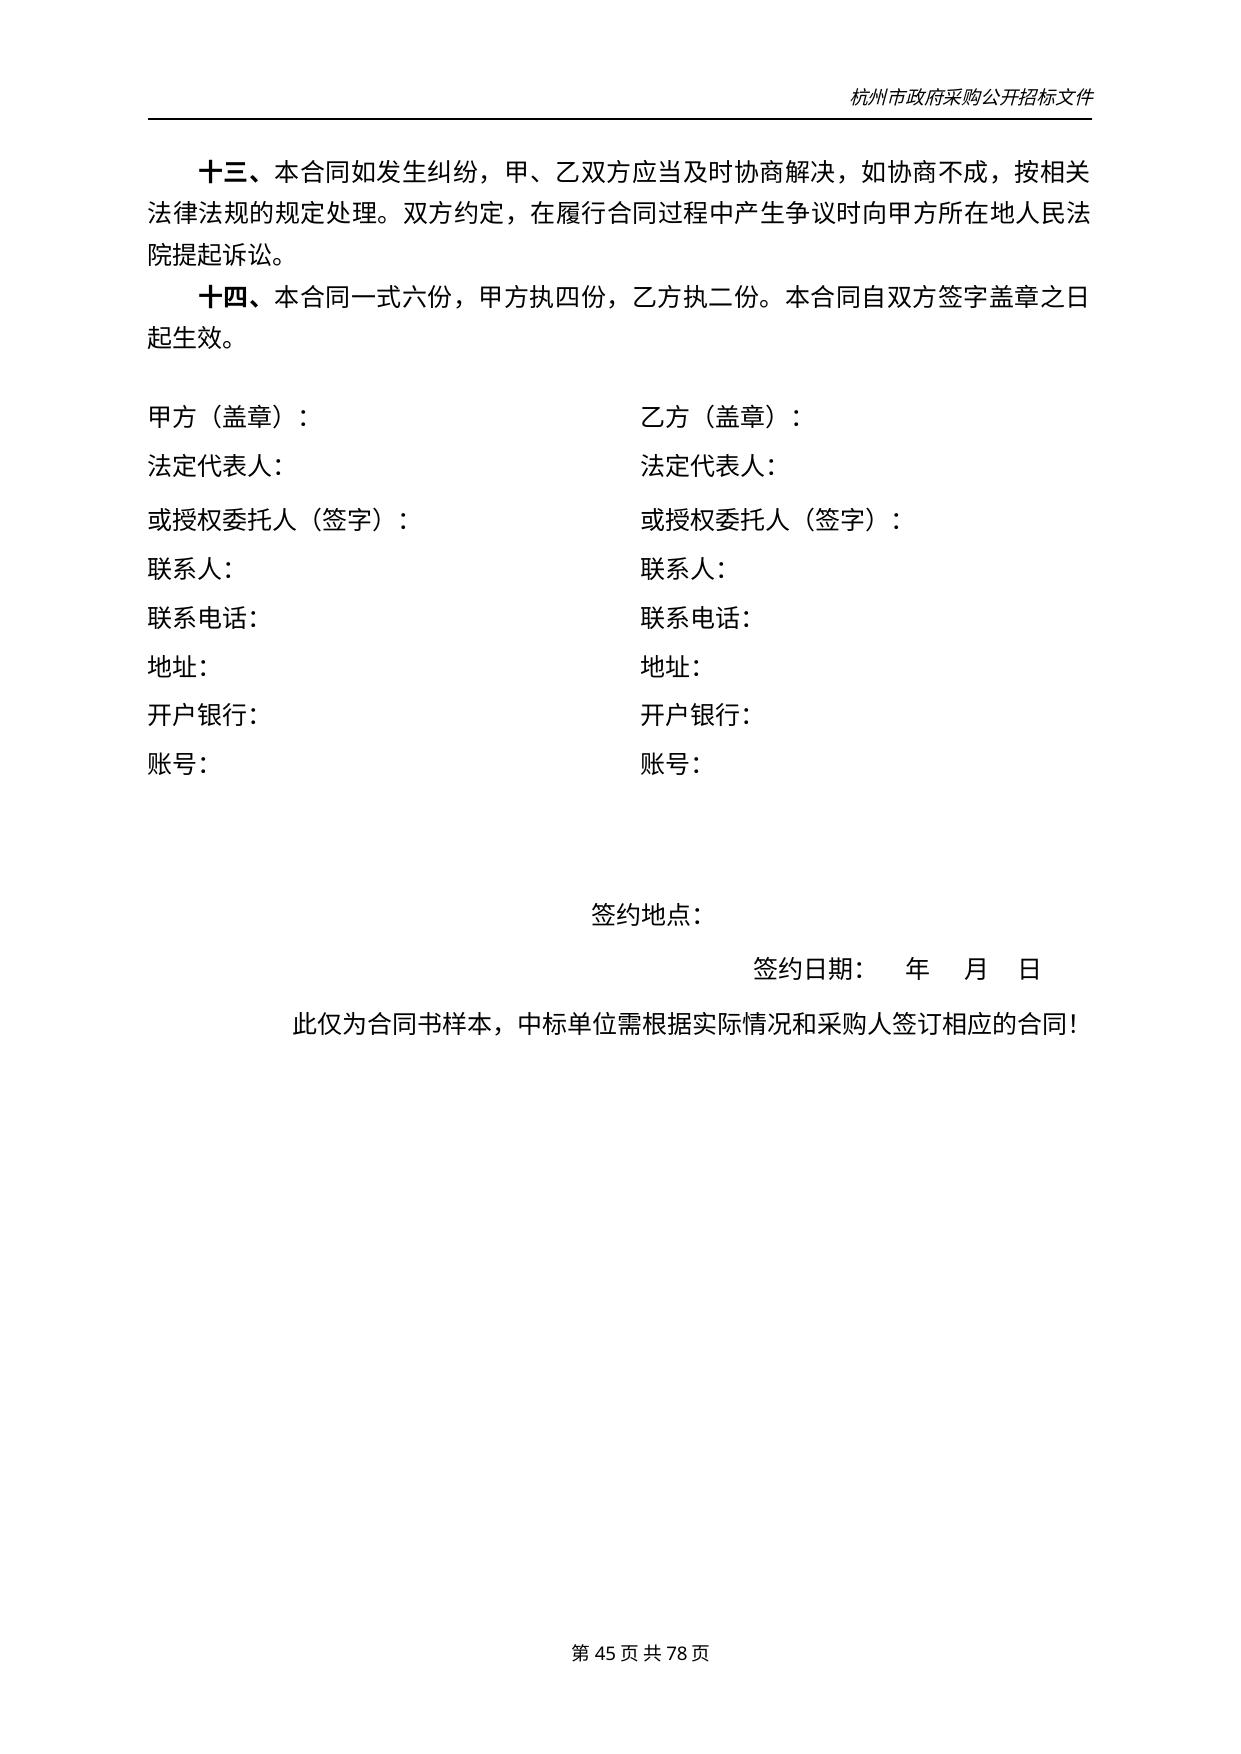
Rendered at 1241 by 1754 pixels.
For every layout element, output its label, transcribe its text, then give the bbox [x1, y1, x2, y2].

text 十三、本合同如发生纠纷，甲、乙双方应当及时协商解决，如协商不成，按相关法律法规的规定处理。双方约定，在履行合同过程中产生争议时向甲方所在地人民法院提起诉讼。 [148, 148, 1092, 273]
table_cell 账号： [629, 745, 1122, 793]
table_cell 法定代表人： 或授权委托人（签字）： [136, 446, 629, 549]
table_cell 联系电话： [136, 598, 629, 647]
table_cell 联系人： [629, 550, 1122, 598]
table_cell 法定代表人： 或授权委托人（签字）： [629, 446, 1122, 549]
table_cell 开户银行： [629, 696, 1122, 744]
table_header 甲方（盖章）： [136, 398, 629, 446]
table_header 乙方（盖章）： [629, 398, 1122, 446]
table_cell 账号： [136, 745, 629, 793]
text 十四、本合同一式六份，甲方执四份，乙方执二份。本合同自双方签字盖章之日起生效。 [148, 273, 1092, 356]
table_cell 开户银行： [136, 696, 629, 744]
text 签约日期： 年 月 日 [148, 950, 1042, 986]
text 此仅为合同书样本，中标单位需根据实际情况和采购人签订相应的合同！ [148, 1004, 1092, 1040]
table_cell 联系人： [136, 550, 629, 598]
table_cell 地址： [629, 647, 1122, 696]
table_cell 联系电话： [629, 598, 1122, 647]
text 签约地点： [148, 895, 1042, 932]
table_cell 地址： [136, 647, 629, 696]
